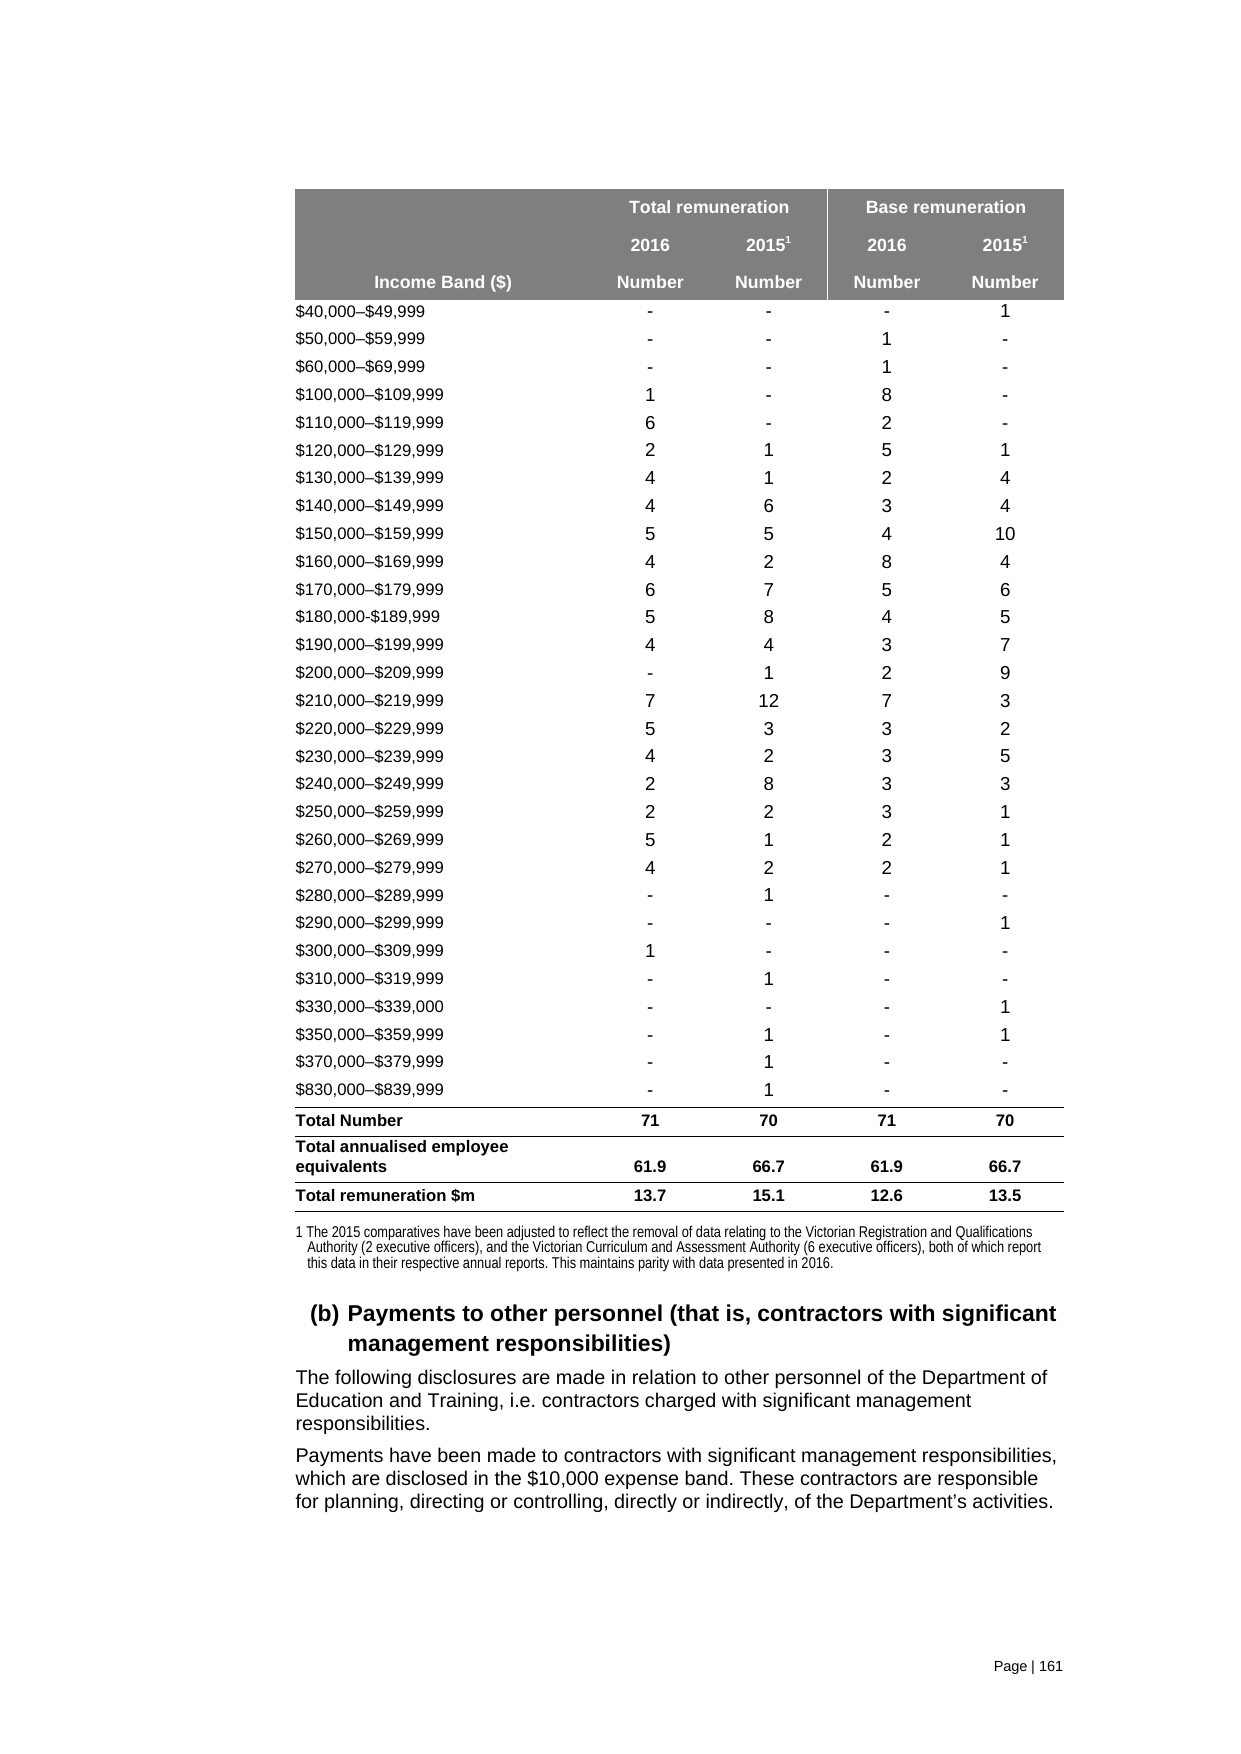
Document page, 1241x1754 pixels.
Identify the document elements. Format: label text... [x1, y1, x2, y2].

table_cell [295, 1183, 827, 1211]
text 1 The 2015 comparatives have been adjusted to reflect the removal of data relating to the Victorian Registration and Qualifications Authority (2 executive officers), and the Victorian Curriculum and Assessment Authority (6 executive officers), both of which report this data in their respective annual reports. This maintains parity with data presented in 2016. [295, 1225, 1063, 1272]
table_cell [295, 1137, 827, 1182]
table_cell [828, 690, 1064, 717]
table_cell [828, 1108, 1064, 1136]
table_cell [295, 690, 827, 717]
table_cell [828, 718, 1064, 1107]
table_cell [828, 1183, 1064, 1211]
text The following disclosures are made in relation to other personnel of the Department of Education and Training, i.e. contractors charged with significant management responsibilities. [295, 1365, 1063, 1434]
subtitle Payments to other personnel (that is, contractors with significant management responsibilities) [310, 1298, 1063, 1356]
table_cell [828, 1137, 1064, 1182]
text Payments have been made to contractors with significant management responsibilities, which are disclosed in the $10,000 expense band. These contractors are responsible for planning, directing or controlling, directly or indirectly, of the Department’s activities. [295, 1443, 1063, 1512]
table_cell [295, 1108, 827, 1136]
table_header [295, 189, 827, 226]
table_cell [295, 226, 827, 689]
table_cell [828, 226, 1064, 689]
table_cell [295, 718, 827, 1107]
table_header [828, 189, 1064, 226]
